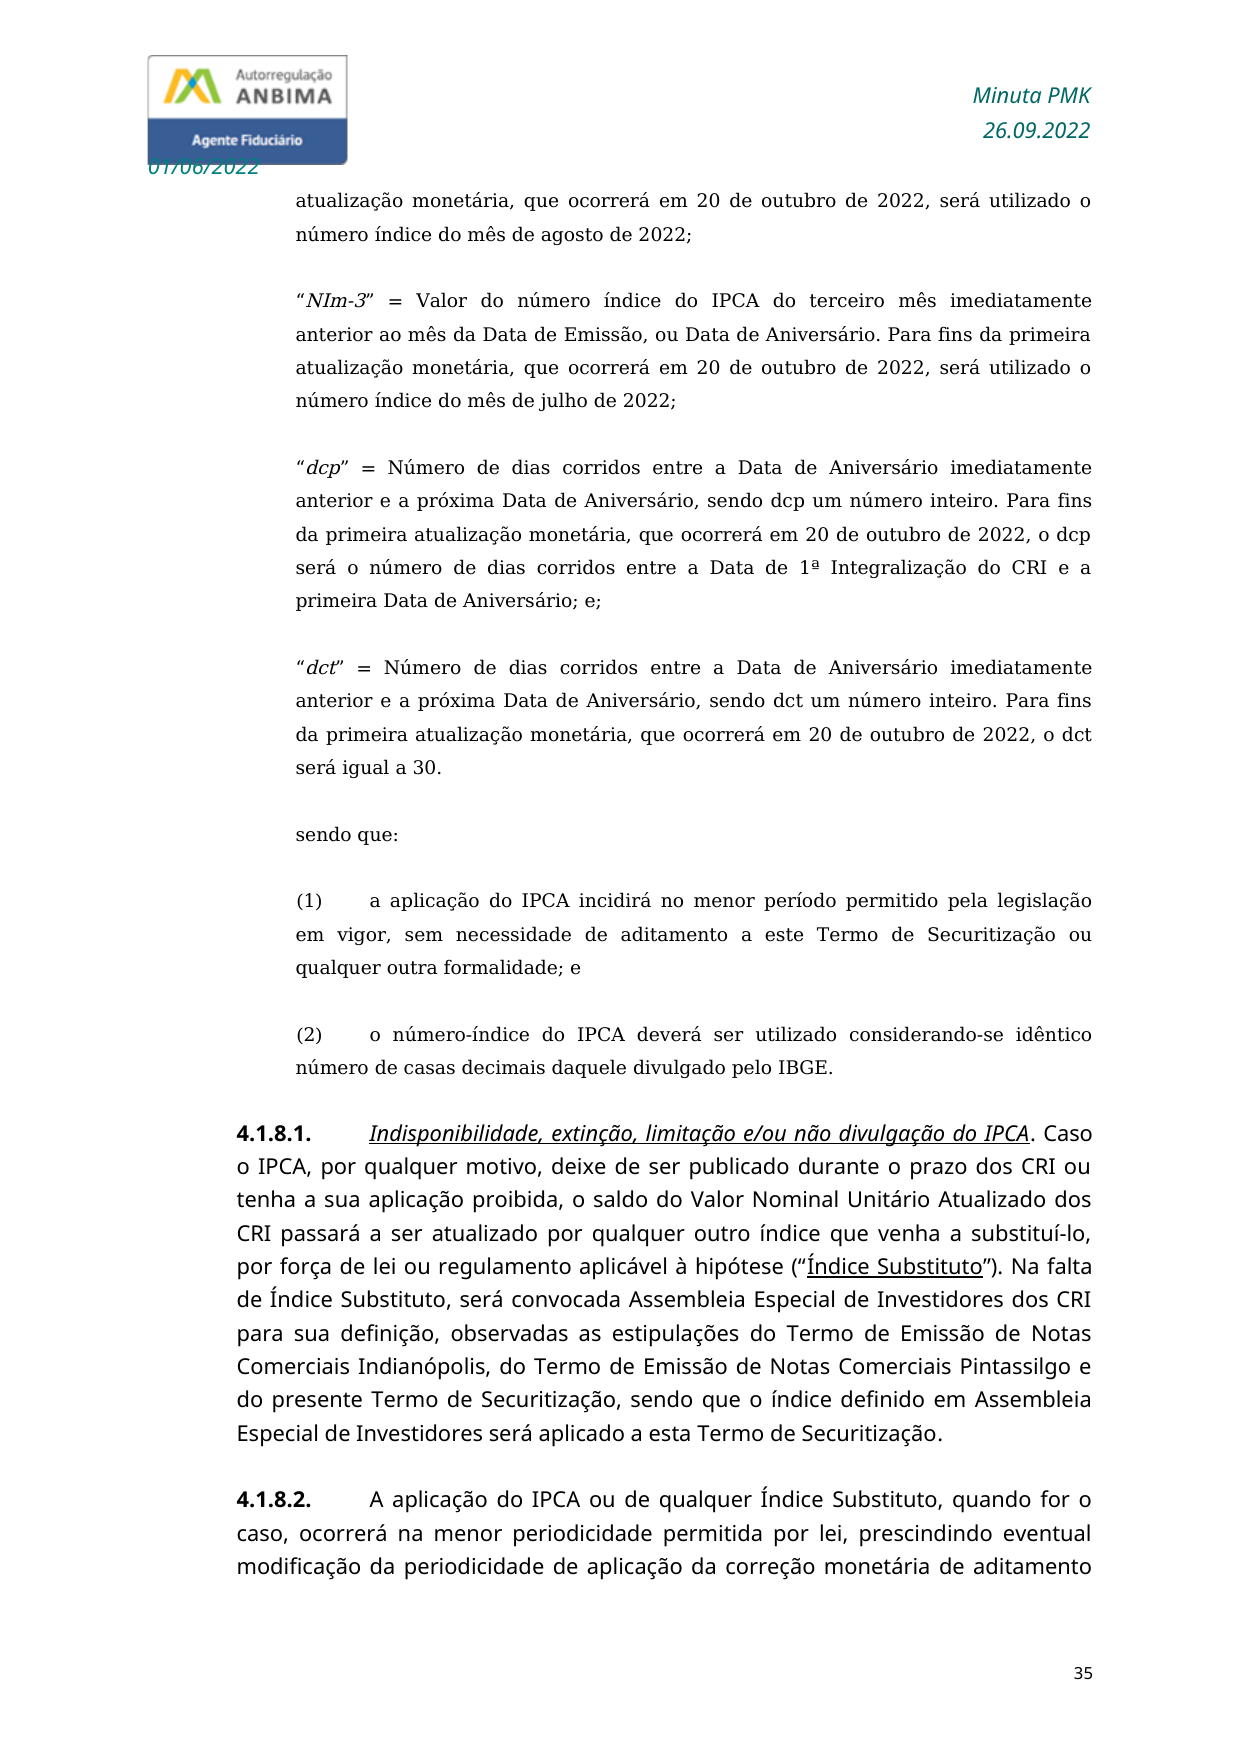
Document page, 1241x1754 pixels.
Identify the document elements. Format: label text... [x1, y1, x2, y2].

text “NIm-3” = Valor do número índice do IPCA do terceiro mês imediatamente anterior ao mês da Data de Emissão, ou Data de Aniversário. Para fins da primeira atualização monetária, que ocorrerá em 20 de outubro de 2022, será utilizado o número índice do mês de julho de 2022; [295, 281, 1093, 414]
list a aplicação do IPCA incidirá no menor período permitido pela legislação em vigor, sem necessidade de aditamento a este Termo de Securitização ou qualquer outra formalidade; e [295, 881, 1093, 981]
picture [147, 55, 348, 165]
list Indisponibilidade, extinção, limitação e/ou não divulgação do IPCA. Caso o IPCA, por qualquer motivo, deixe de ser publicado durante o prazo dos CRI ou tenha a sua aplicação proibida, o saldo do Valor Nominal Unitário Atualizado dos CRI passará a ser atualizado por qualquer outro índice que venha a substituí-lo, por força de lei ou regulamento aplicável à hipótese (“Índice Substituto”). Na falta de Índice Substituto, será convocada Assembleia Especial de Investidores dos CRI para sua definição, observadas as estipulações do Termo de Emissão de Notas Comerciais Indianópolis, do Termo de Emissão de Notas Comerciais Pintassilgo e do presente Termo de Securitização, sendo que o índice definido em Assembleia Especial de Investidores será aplicado a esta Termo de Securitização. [236, 1114, 1093, 1448]
list o número-índice do IPCA deverá ser utilizado considerando-se idêntico número de casas decimais daquele divulgado pelo IBGE. [295, 1014, 1093, 1081]
text “dcp” = Número de dias corridos entre a Data de Aniversário imediatamente anterior e a próxima Data de Aniversário, sendo dcp um número inteiro. Para fins da primeira atualização monetária, que ocorrerá em 20 de outubro de 2022, o dcp será o número de dias corridos entre a Data de 1ª Integralização do CRI e a primeira Data de Aniversário; e; [295, 448, 1093, 614]
text sendo que: [295, 814, 1093, 848]
text “dct” = Número de dias corridos entre a Data de Aniversário imediatamente anterior e a próxima Data de Aniversário, sendo dct um número inteiro. Para fins da primeira atualização monetária, que ocorrerá em 20 de outubro de 2022, o dct será igual a 30. [295, 648, 1093, 781]
